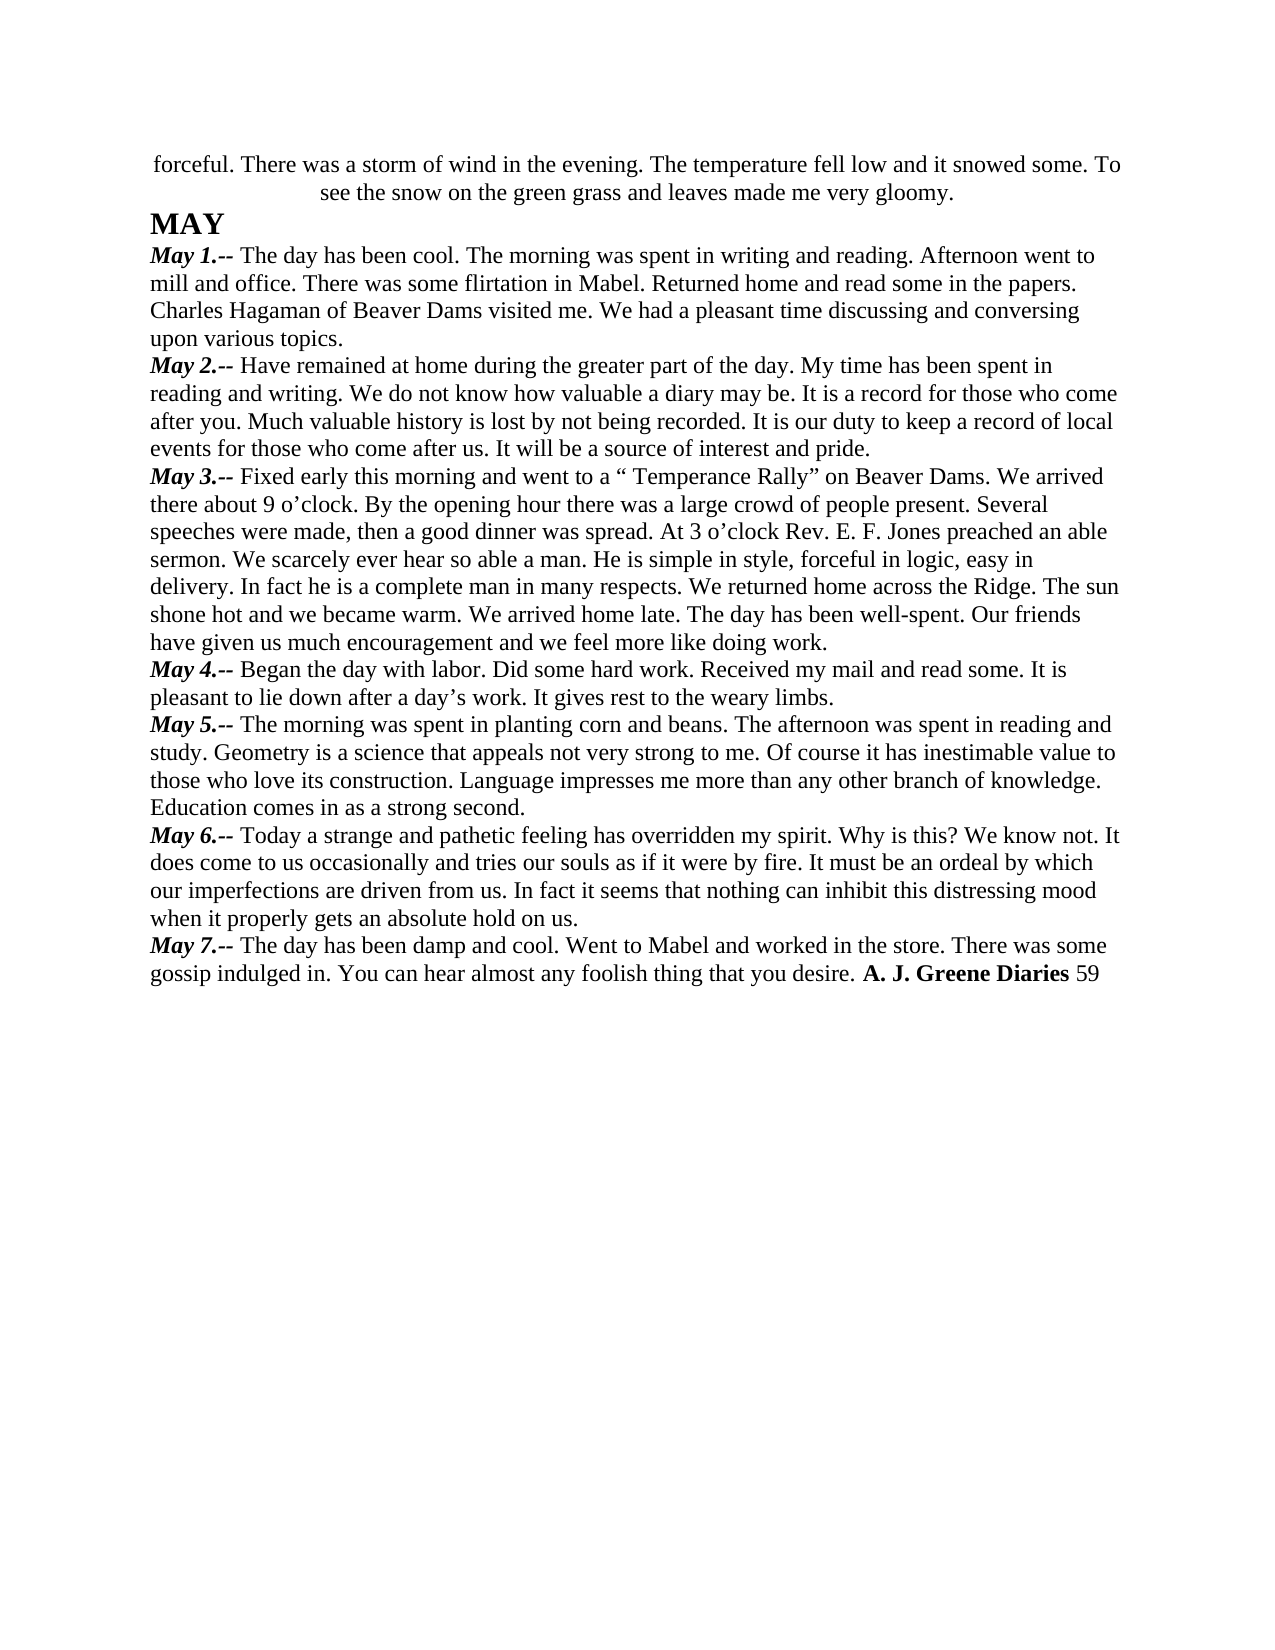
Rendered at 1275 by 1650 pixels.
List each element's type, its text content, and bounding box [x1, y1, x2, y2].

text MAY [150, 205, 1125, 241]
text May 2.-- Have remained at home during the greater part of the day. My time has been spent in reading and writing. We do not know how valuable a diary may be. It is a record for those who come after you. Much valuable history is lost by not being recorded. It is our duty to keep a record of local events for those who come after us. It will be a source of interest and pride. [150, 352, 1125, 462]
text May 6.-- Today a strange and pathetic feeling has overridden my spirit. Why is this? We know not. It does come to us occasionally and tries our souls as if it were by fire. It must be an ordeal by which our imperfections are driven from us. In fact it seems that nothing can inhibit this distressing mood when it properly gets an absolute hold on us. [150, 821, 1125, 931]
text forceful. There was a storm of wind in the evening. The temperature fell low and it snowed some. To see the snow on the green grass and leaves made me very gloomy. [150, 150, 1125, 205]
text May 4.-- Began the day with labor. Did some hard work. Received my mail and read some. It is pleasant to lie down after a day’s work. It gives rest to the weary limbs. [150, 655, 1125, 710]
text May 7.-- The day has been damp and cool. Went to Mabel and worked in the store. There was some gossip indulged in. You can hear almost any foolish thing that you desire. A. J. Greene Diaries 59 [150, 931, 1125, 986]
text May 1.-- The day has been cool. The morning was spent in writing and reading. Afternoon went to mill and office. There was some flirtation in Mabel. Returned home and read some in the papers. Charles Hagaman of Beaver Dams visited me. We had a pleasant time discussing and conversing upon various topics. [150, 241, 1125, 352]
text May 3.-- Fixed early this morning and went to a “ Temperance Rally” on Beaver Dams. We arrived there about 9 o’clock. By the opening hour there was a large crowd of people present. Several speeches were made, then a good dinner was spread. At 3 o’clock Rev. E. F. Jones preached an able sermon. We scarcely ever hear so able a man. He is simple in style, forceful in logic, easy in delivery. In fact he is a complete man in many respects. We returned home across the Ridge. The sun shone hot and we became warm. We arrived home late. The day has been well-spent. Our friends have given us much encouragement and we feel more like doing work. [150, 462, 1125, 655]
text May 5.-- The morning was spent in planting corn and beans. The afternoon was spent in reading and study. Geometry is a science that appeals not very strong to me. Of course it has inestimable value to those who love its construction. Language impresses me more than any other branch of knowledge. Education comes in as a strong second. [150, 710, 1125, 821]
